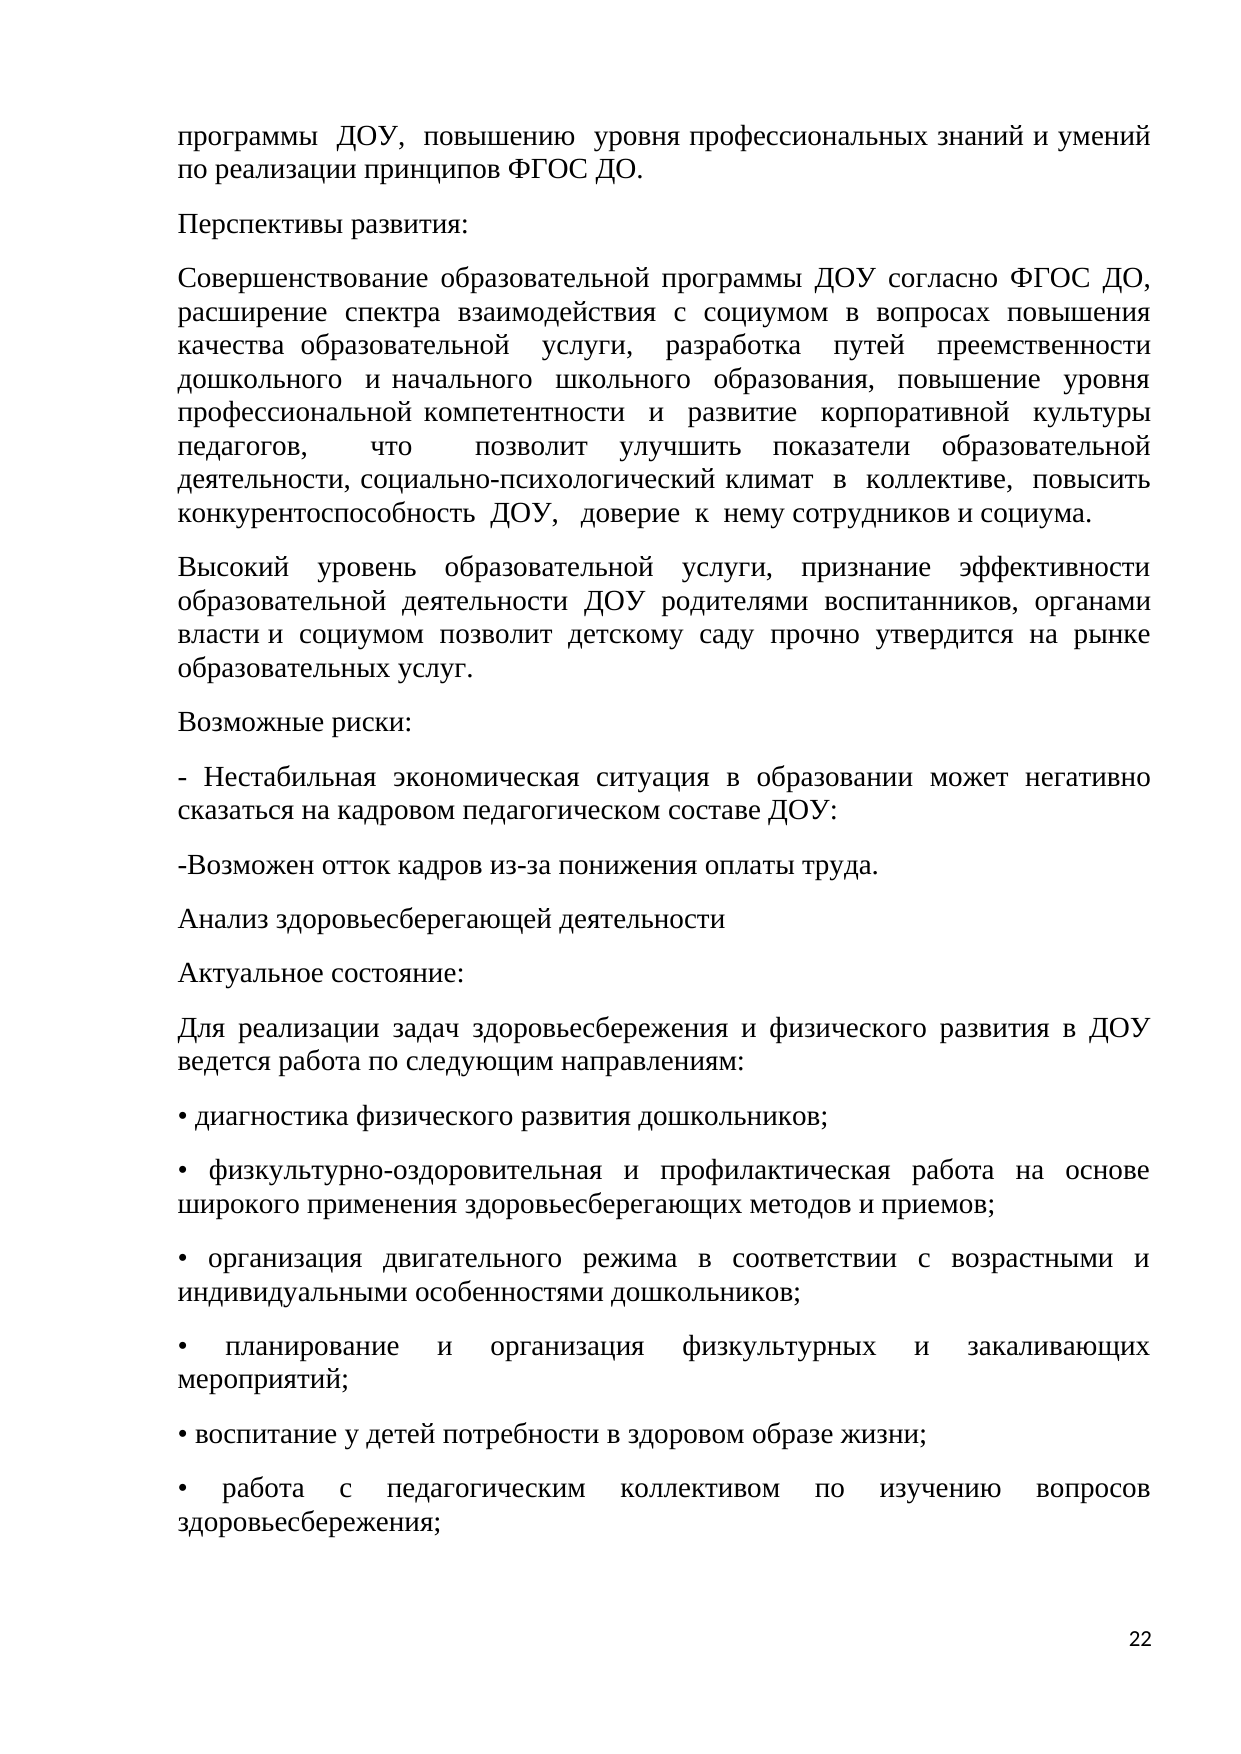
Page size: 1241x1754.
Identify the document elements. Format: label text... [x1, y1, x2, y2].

text Возможные риски: [177, 704, 1152, 738]
text • физкультурно-оздоровительная и профилактическая работа на основе широкого применения здоровьесберегающих методов и приемов; [177, 1152, 1152, 1219]
text Актуальное состояние: [177, 956, 1152, 989]
text Высокий уровень образовательной услуги, признание эффективности образовательной деятельности ДОУ родителями воспитанников, органами власти и социумом позволит детскому саду прочно утвердится на рынке образовательных услуг. [177, 549, 1152, 684]
text Для реализации задач здоровьесбережения и физического развития в ДОУ ведется работа по следующим направлениям: [177, 1010, 1152, 1077]
text • организация двигательного режима в соответствии с возрастными и индивидуальными особенностями дошкольников; [177, 1240, 1152, 1307]
text • работа с педагогическим коллективом по изучению вопросов здоровьесбережения; [177, 1470, 1152, 1537]
text • диагностика физического развития дошкольников; [177, 1098, 1152, 1131]
text Анализ здоровьесберегающей деятельности [177, 901, 1152, 935]
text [177, 118, 1152, 185]
text • воспитание у детей потребности в здоровом образе жизни; [177, 1416, 1152, 1449]
text Перспективы развития: [177, 206, 1152, 239]
text • планирование и организация физкультурных и закаливающих мероприятий; [177, 1328, 1152, 1395]
text Совершенствование образовательной программы ДОУ согласно ФГОС ДО, расширение спектра взаимодействия с социумом в вопросах повышения качества образовательной услуги, разработка путей преемственности дошкольного и начального школьного образования, повышение уровня профессиональной компетентности и развитие корпоративной культуры педагогов, что позволит улучшить показатели образовательной деятельности, социально-психологический климат в коллективе, повысить конкурентоспособность ДОУ, доверие к нему сотрудников и социума. [177, 260, 1152, 529]
text -Возможен отток кадров из-за понижения оплаты труда. [177, 847, 1152, 880]
text - Нестабильная экономическая ситуация в образовании может негативно сказаться на кадровом педагогическом составе ДОУ: [177, 759, 1152, 826]
